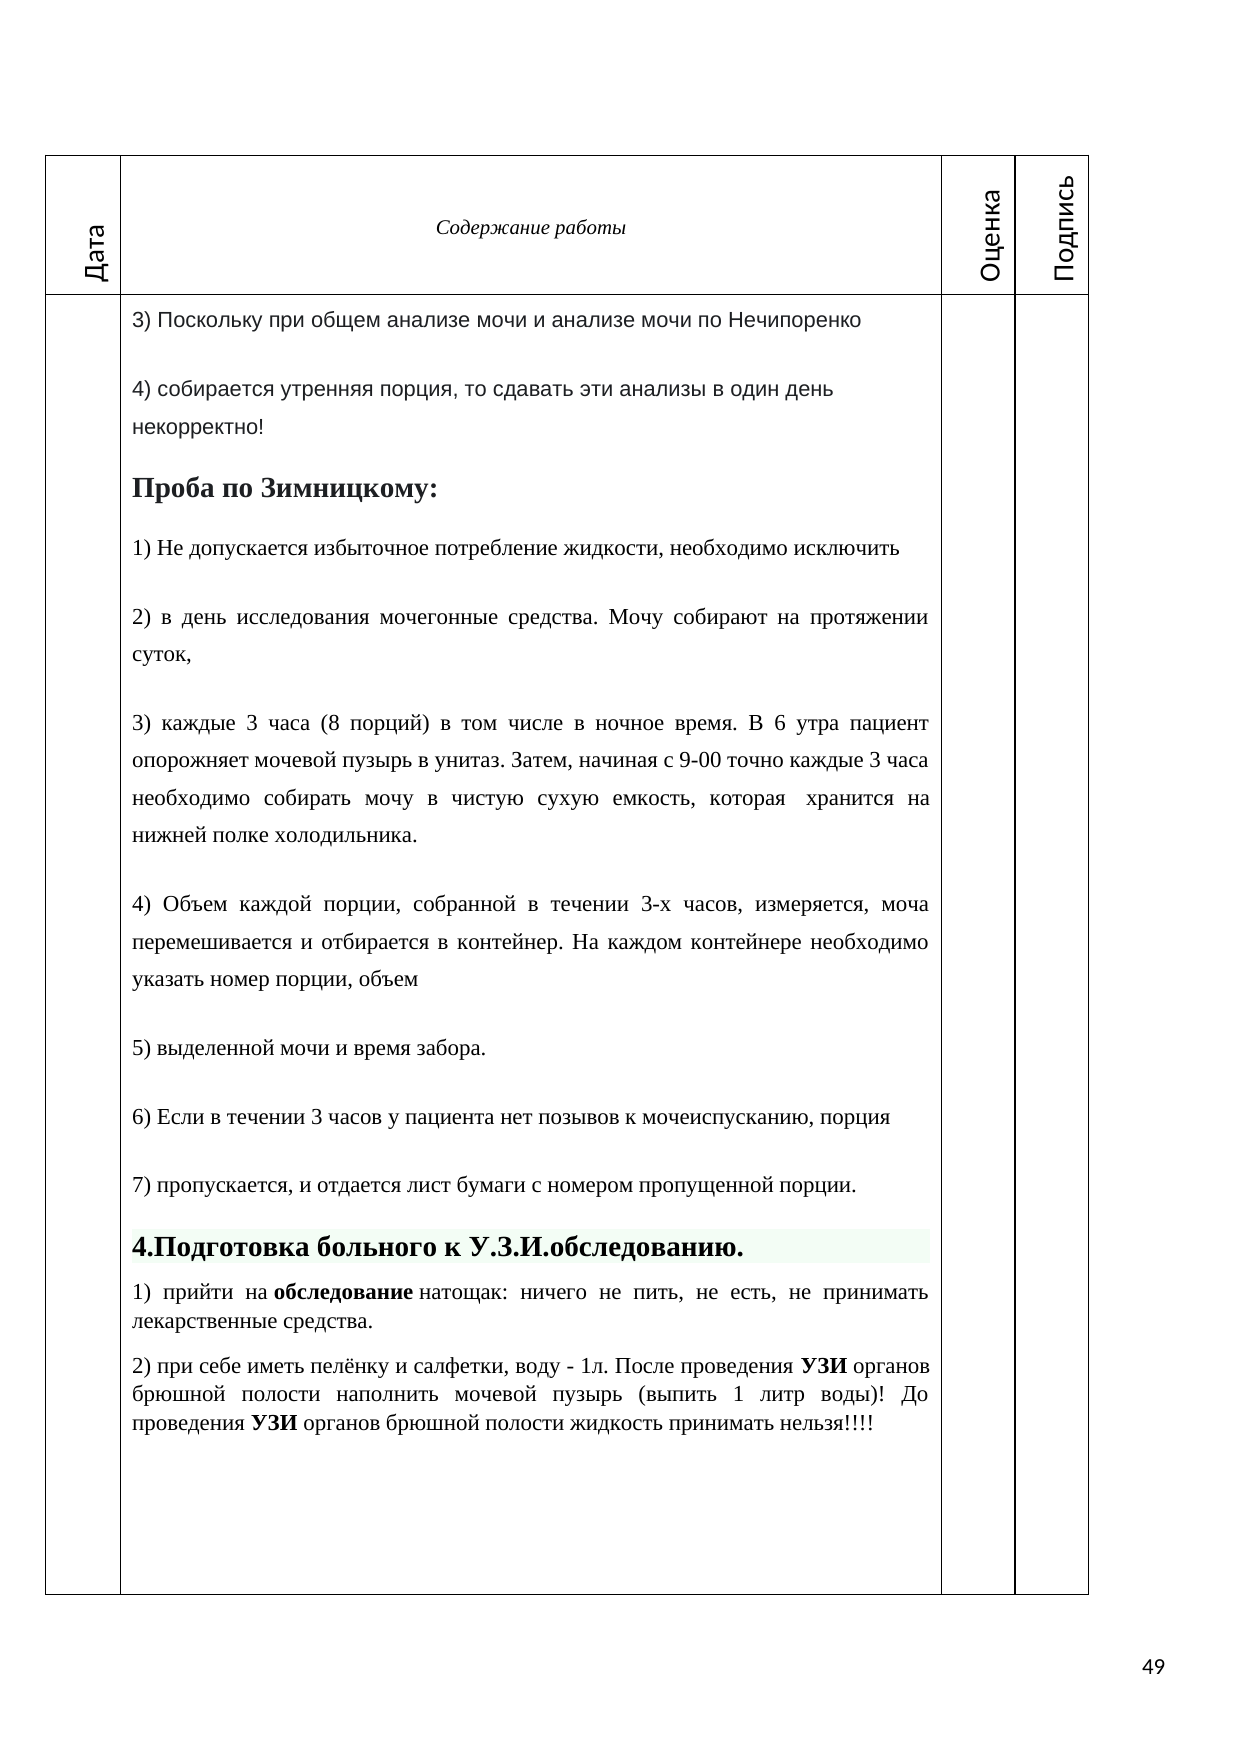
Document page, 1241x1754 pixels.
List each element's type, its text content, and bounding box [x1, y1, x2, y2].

table_cell [1016, 295, 1088, 1594]
table_header Дата [46, 156, 120, 294]
table_header Оценка [942, 156, 1014, 294]
table_header Подпись [1016, 156, 1088, 294]
table_cell [46, 295, 120, 1594]
table_cell 3) Поскольку при общем анализе мочи и анализе мочи по Нечипоренко 4) собирается утренняя порция, то сдавать эти анализы в один день некорректно! Проба по Зимницкому: 1) Не допускается избыточное потребление жидкости, необходимо исключить 2) в день исследования мочегонные средства. Мочу собирают на протяжении суток, 3) каждые 3 часа (8 порций) в том числе в ночное время. В 6 утра пациент опорожняет мочевой пузырь в унитаз. Затем, начиная с 9-00 точно каждые 3 часа необходимо собирать мочу в чистую сухую емкость, которая хранится на нижней полке холодильника. 4) Объем каждой порции, собранной в течении 3-х часов, измеряется, моча перемешивается и отбирается в контейнер. На каждом контейнере необходимо указать номер порции, объем 5) выделенной мочи и время забора. 6) Если в течении 3 часов у пациента нет позывов к мочеиспусканию, порция 7) пропускается, и отдается лист бумаги с номером пропущенной порции. 4.Подготовка больного к У.З.И.обследованию. 1) прийти на обследование натощак: ничего не пить, не есть, не принимать лекарственные средства. 2) при себе иметь пелёнку и салфетки, воду - 1л. После проведения УЗИ органов брюшной полости наполнить мочевой пузырь (выпить 1 литр воды)! До проведения УЗИ органов брюшной полости жидкость принимать нельзя!!!! [121, 295, 941, 1594]
table_cell [942, 295, 1014, 1594]
table_header Содержание работы [121, 156, 941, 294]
